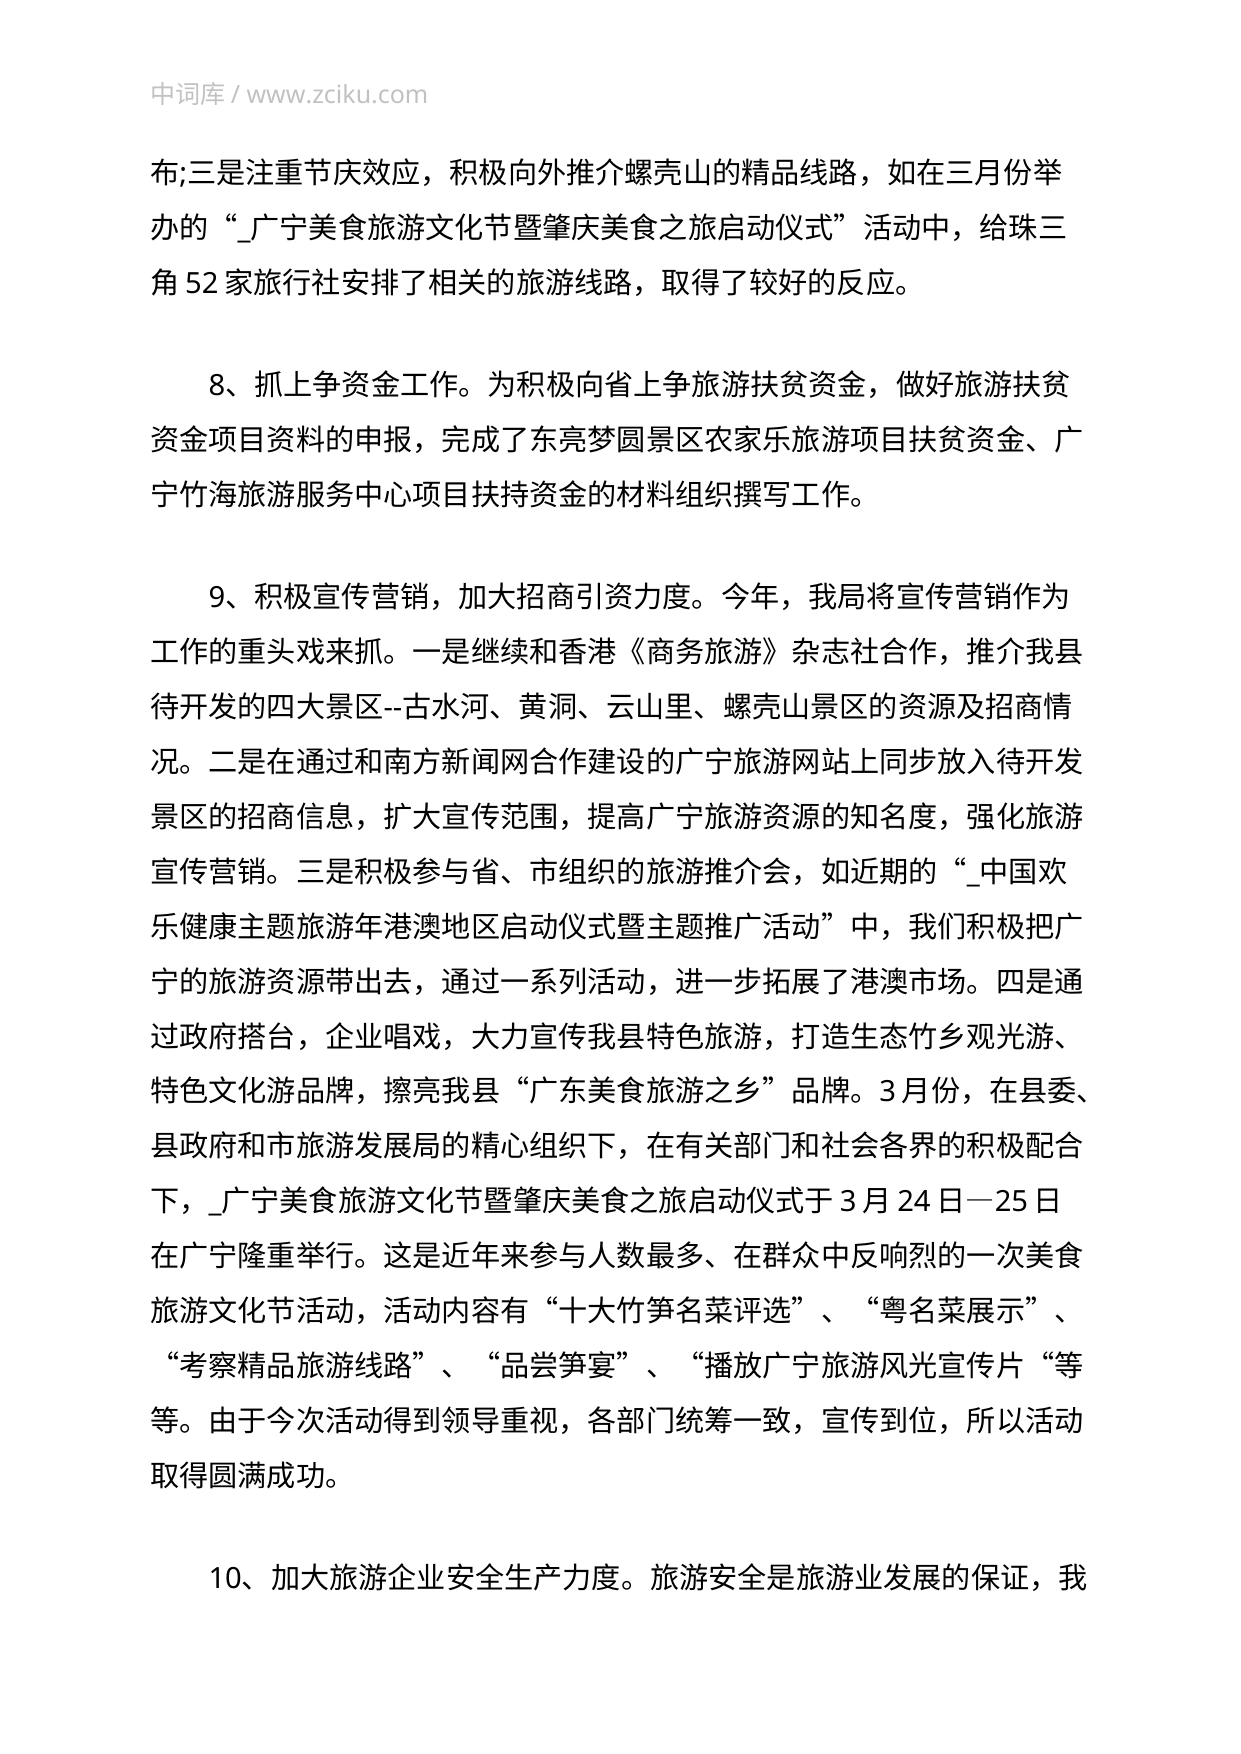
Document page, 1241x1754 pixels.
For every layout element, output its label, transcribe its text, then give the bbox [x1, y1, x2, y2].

text 8、抓上争资金工作。为积极向省上争旅游扶贫资金，做好旅游扶贫资金项目资料的申报，完成了东亮梦圆景区农家乐旅游项目扶贫资金、广宁竹海旅游服务中心项目扶持资金的材料组织撰写工作。 [150, 362, 1090, 514]
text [150, 1554, 1090, 1597]
text 9、积极宣传营销，加大招商引资力度。今年，我局将宣传营销作为工作的重头戏来抓。一是继续和香港《商务旅游》杂志社合作，推介我县待开发的四大景区--古水河、黄洞、云山里、螺壳山景区的资源及招商情况。二是在通过和南方新闻网合作建设的广宁旅游网站上同步放入待开发景区的招商信息，扩大宣传范围，提高广宁旅游资源的知名度，强化旅游宣传营销。三是积极参与省、市组织的旅游推介会，如近期的“_中国欢乐健康主题旅游年港澳地区启动仪式暨主题推广活动”中，我们积极把广宁的旅游资源带出去，通过一系列活动，进一步拓展了港澳市场。四是通过政府搭台，企业唱戏，大力宣传我县特色旅游，打造生态竹乡观光游、特色文化游品牌，擦亮我县“广东美食旅游之乡”品牌。3月份，在县委、县政府和市旅游发展局的精心组织下，在有关部门和社会各界的积极配合下，_广宁美食旅游文化节暨肇庆美食之旅启动仪式于3月24日—25日在广宁隆重举行。这是近年来参与人数最多、在群众中反响烈的一次美食旅游文化节活动，活动内容有“十大竹笋名菜评选”、“粤名菜展示”、“考察精品旅游线路”、“品尝笋宴”、“播放广宁旅游风光宣传片“等等。由于今次活动得到领导重视，各部门统筹一致，宣传到位，所以活动取得圆满成功。 [150, 574, 1090, 1495]
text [150, 150, 1090, 302]
